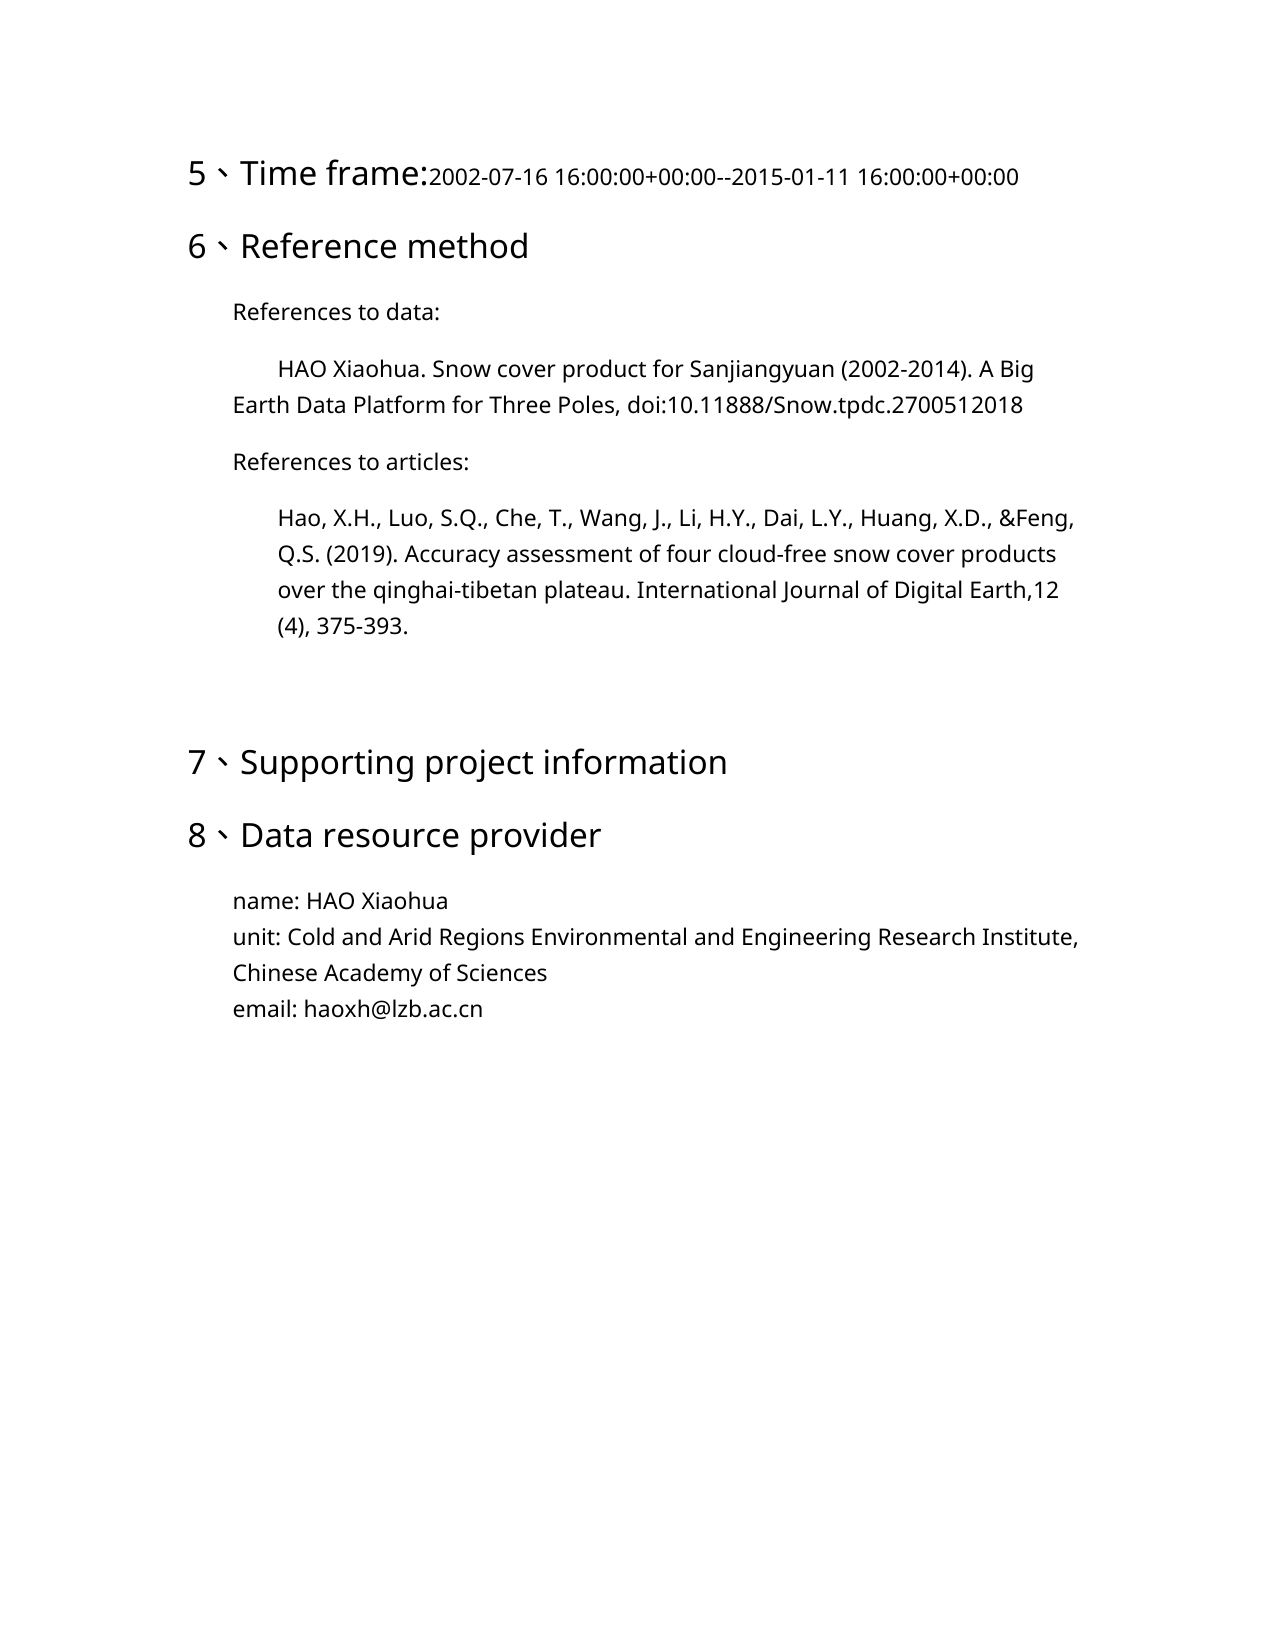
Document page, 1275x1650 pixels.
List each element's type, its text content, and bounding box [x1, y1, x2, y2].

text References to data: [232, 296, 1087, 327]
text References to articles: [232, 446, 1087, 477]
text Hao, X.H., Luo, S.Q., Che, T., Wang, J., Li, H.Y., Dai, L.Y., Huang, X.D., &Feng, Q.S. (2019). Accuracy assessment of four cloud-free snow cover products over the qinghai-tibetan plateau. International Journal of Digital Earth,12 (4), 375-393. [277, 502, 1087, 713]
text 7、Supporting project information [187, 739, 1087, 784]
text 5、Time frame:2002-07-16 16:00:00+00:00--2015-01-11 16:00:00+00:00 [187, 150, 1087, 195]
text 8、Data resource provider [187, 812, 1087, 857]
text name: HAO Xiaohua unit: Cold and Arid Regions Environmental and Engineering Research Institute, Chinese Academy of Sciences email: haoxh@lzb.ac.cn [232, 885, 1087, 1096]
text 6、Reference method [187, 223, 1087, 268]
text HAO Xiaohua. Snow cover product for Sanjiangyuan (2002-2014). A Big Earth Data Platform for Three Poles, doi:10.11888/Snow.tpdc.2700512018 [232, 353, 1087, 420]
